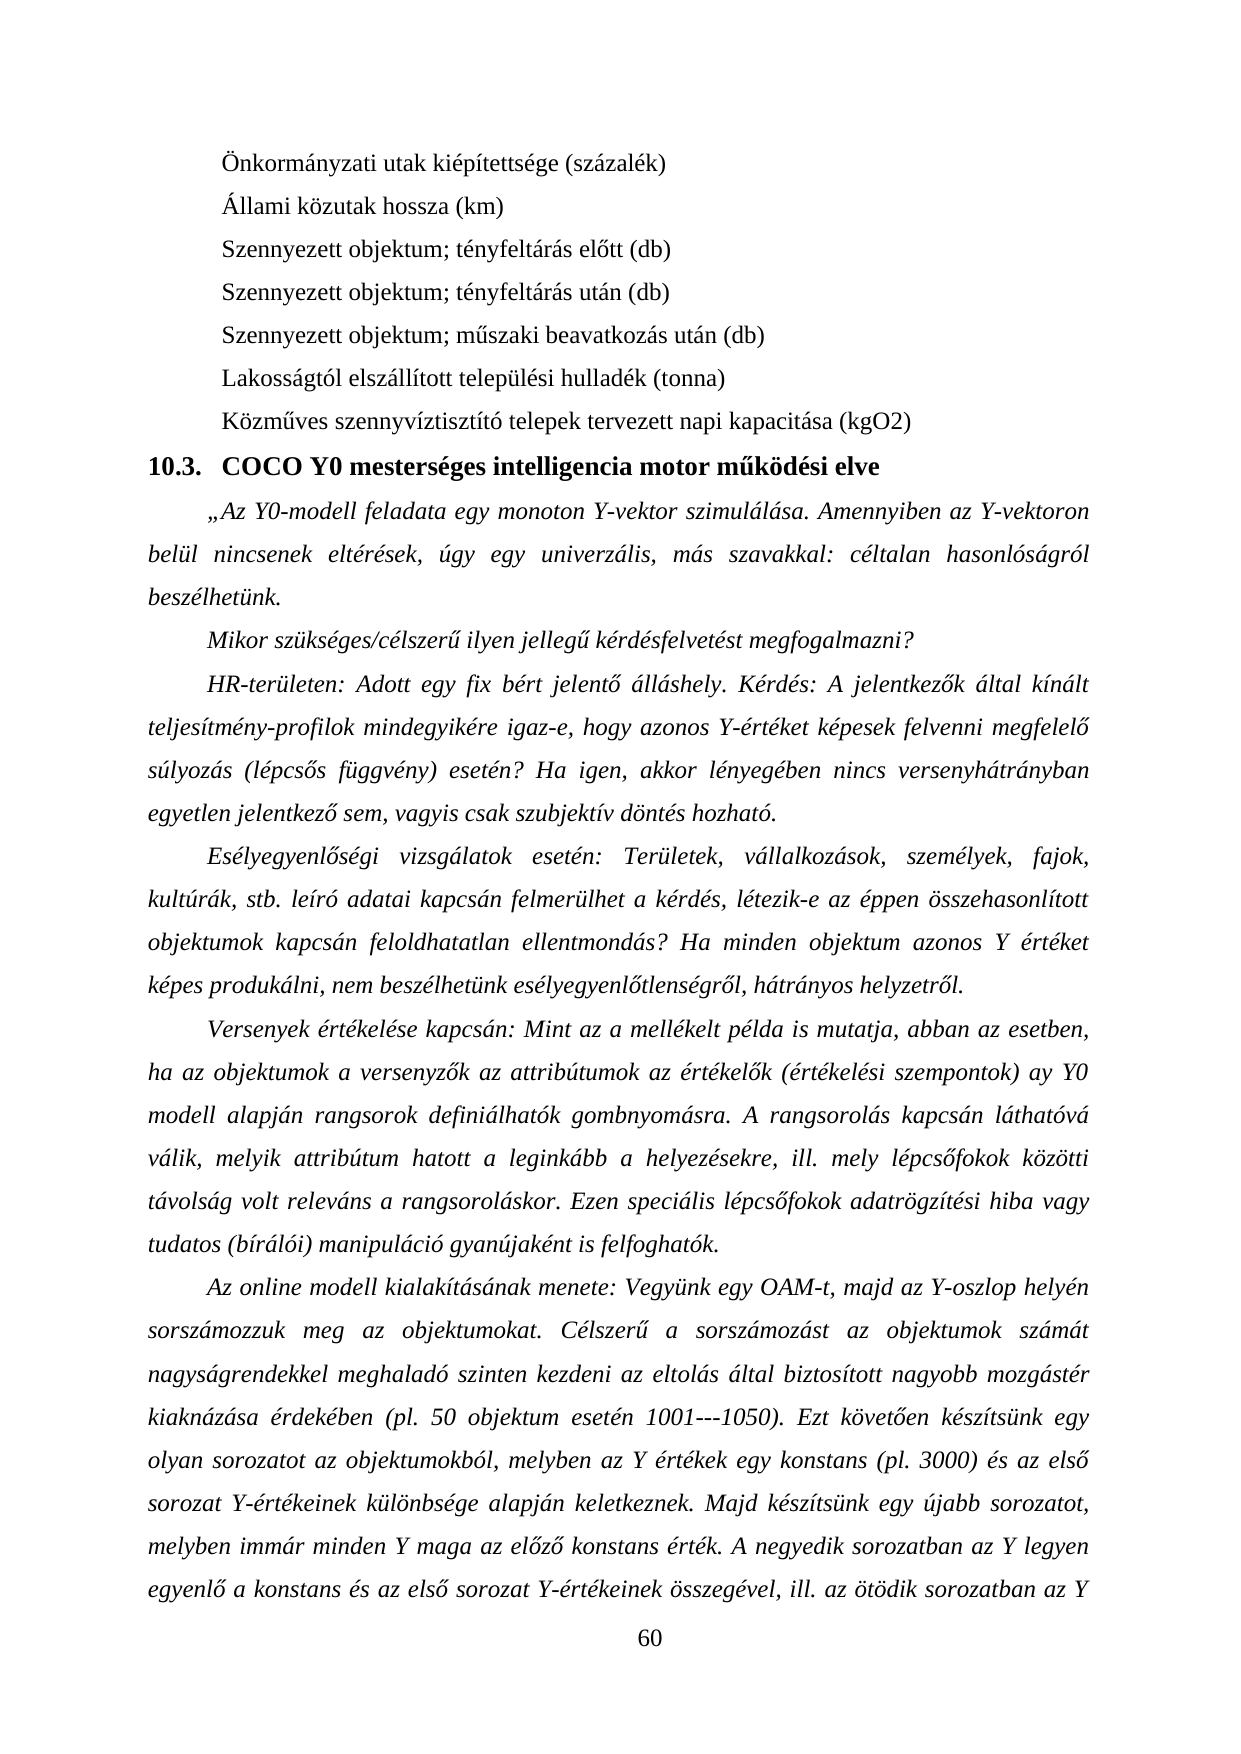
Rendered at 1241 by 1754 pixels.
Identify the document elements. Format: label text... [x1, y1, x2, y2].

text COCO Y0 mesterséges intelligencia motor működési elve [148, 449, 1092, 481]
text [148, 1272, 1092, 1603]
text Mikor szükséges/célszerű ilyen jellegű kérdésfelvetést megfogalmazni? [148, 626, 1092, 654]
text Önkormányzati utak kiépítettsége (százalék) [221, 148, 1092, 176]
text Versenyek értékelése kapcsán: Mint az a mellékelt példa is mutatja, abban az esetben, ha az objektumok a versenyzők az attribútumok az értékelők (értékelési szempontok) ay Y0 modell alapján rangsorok definiálhatók gombnyomásra. A rangsorolás kapcsán láthatóvá válik, melyik attribútum hatott a leginkább a helyezésekre, ill. mely lépcsőfokok közötti távolság volt releváns a rangsoroláskor. Ezen speciális lépcsőfokok adatrögzítési hiba vagy tudatos (bírálói) manipuláció gyanújaként is felfoghatók. [148, 1014, 1092, 1258]
text „Az Y0-modell feladata egy monoton Y-vektor szimulálása. Amennyiben az Y-vektoron belül nincsenek eltérések, úgy egy univerzális, más szavakkal: céltalan hasonlóságról beszélhetünk. [148, 496, 1092, 611]
text HR-területen: Adott egy fix bért jelentő álláshely. Kérdés: A jelentkezők által kínált teljesítmény-profilok mindegyikére igaz-e, hogy azonos Y-értéket képesek felvenni megfelelő súlyozás (lépcsős függvény) esetén? Ha igen, akkor lényegében nincs versenyhátrányban egyetlen jelentkező sem, vagyis csak szubjektív döntés hozható. [148, 669, 1092, 827]
text Esélyegyenlőségi vizsgálatok esetén: Területek, vállalkozások, személyek, fajok, kultúrák, stb. leíró adatai kapcsán felmerülhet a kérdés, létezik-e az éppen összehasonlított objektumok kapcsán feloldhatatlan ellentmondás? Ha minden objektum azonos Y értéket képes produkálni, nem beszélhetünk esélyegyenlőtlenségről, hátrányos helyzetről. [148, 841, 1092, 999]
text Közműves szennyvíztisztító telepek tervezett napi kapacitása (kgO2) [221, 406, 1092, 435]
text Szennyezett objektum; tényfeltárás előtt (db) [221, 234, 1092, 263]
text Szennyezett objektum; műszaki beavatkozás után (db) [221, 320, 1092, 349]
text Lakosságtól elszállított települési hulladék (tonna) [221, 363, 1092, 392]
text Állami közutak hossza (km) [221, 191, 1092, 219]
text Szennyezett objektum; tényfeltárás után (db) [221, 277, 1092, 306]
